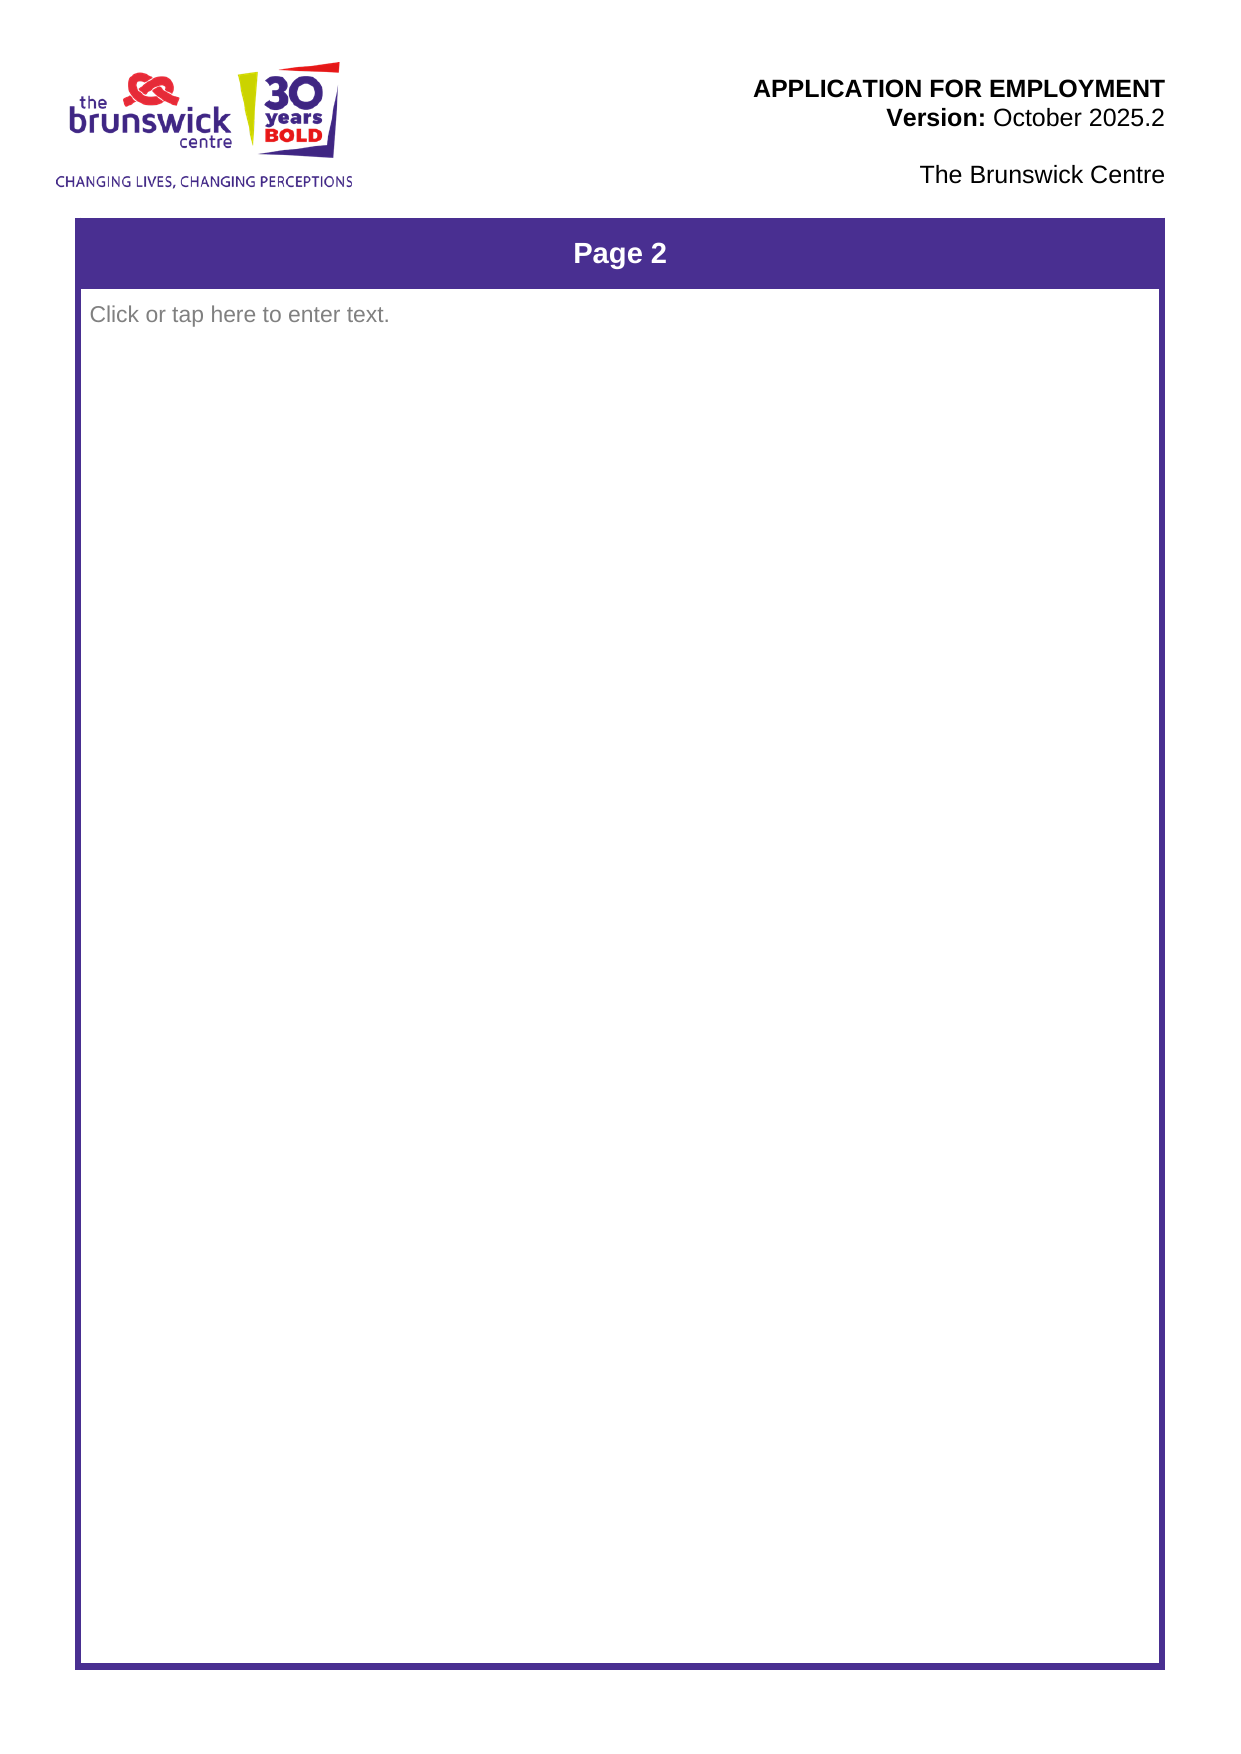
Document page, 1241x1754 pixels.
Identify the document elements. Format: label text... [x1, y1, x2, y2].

picture [55, 62, 352, 189]
table_header Page 2 [81, 224, 1159, 282]
